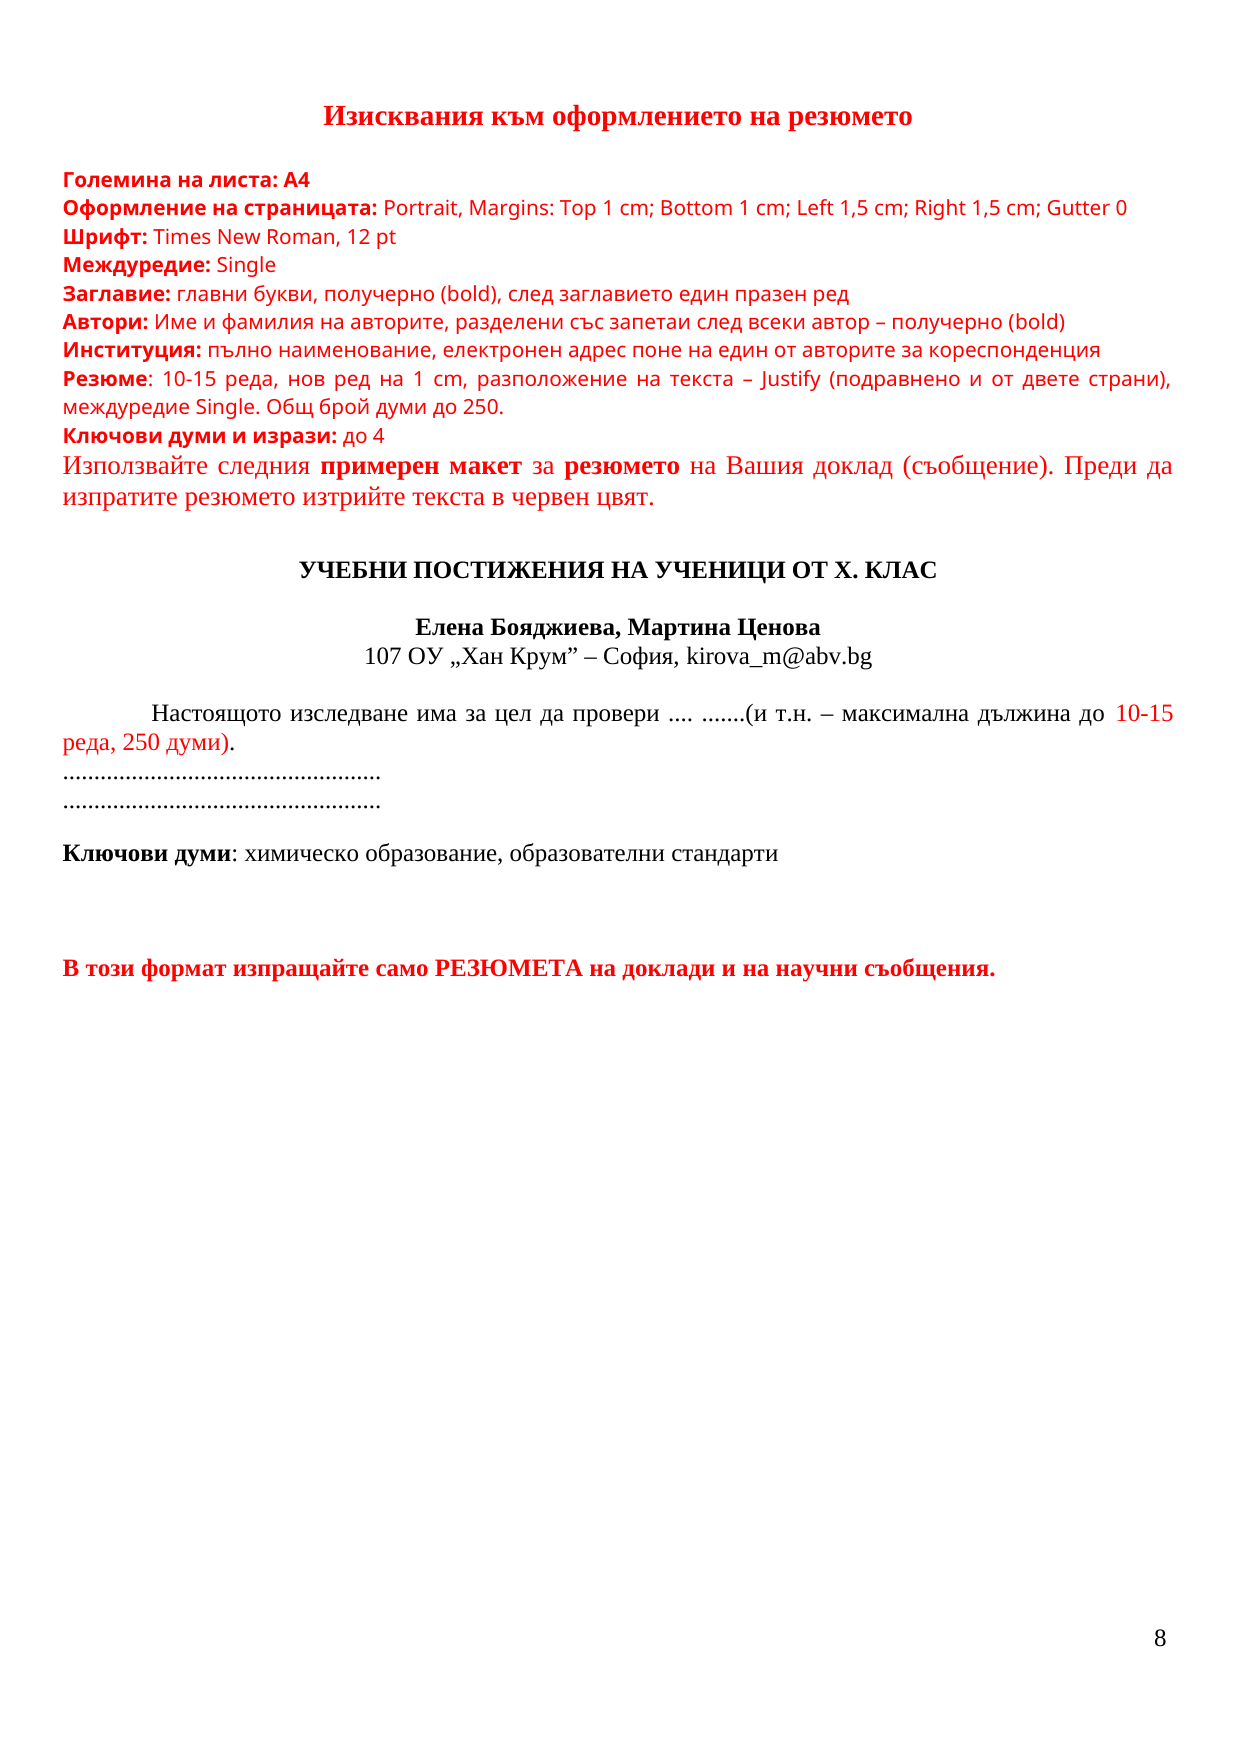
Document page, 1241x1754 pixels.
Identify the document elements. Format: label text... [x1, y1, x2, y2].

text Ключови думи: химическо образование, образователни стандарти [62, 838, 1173, 866]
text ................................................... [62, 756, 1173, 785]
text Оформление на страницата: Portrait, Margins: Top 1 cm; Bottom 1 cm; Left 1,5 cm; Right 1,5 cm; Gutter 0 [62, 193, 1173, 222]
text Шрифт: Times New Roman, 12 pt [62, 222, 1173, 250]
text Изисквания към оформлението на резюмето [62, 98, 1173, 131]
text УЧЕБНИ ПОСТИЖЕНИЯ НА УЧЕНИЦИ ОТ Х. КЛАС [62, 555, 1173, 583]
text Елена Бояджиева, Мартина Ценова [62, 612, 1173, 641]
text Институция: пълно наименование, електронен адрес поне на един от авторите за кореспонденция [62, 336, 1173, 364]
text ................................................... [62, 785, 1173, 813]
text В този формат изпращайте само РЕЗЮМЕТА на доклади и на научни съобщения. [62, 953, 1173, 981]
text Резюме: 10-15 реда, нов ред на 1 cm, разположение на текста – Justify (подравнено и от двете страни), междуредие Single. Общ брой думи до 250. [62, 364, 1173, 421]
text Ключови думи и изрази: до 4 [62, 421, 1173, 449]
text Заглавие: главни букви, получерно (bold), след заглавието един празен ред [62, 279, 1173, 307]
text Автори: Име и фамилия на авторите, разделени със запетаи след всеки автор – получерно (bold) [62, 307, 1173, 336]
text Големина на листа: А4 [62, 165, 1173, 193]
text 107 ОУ „Хан Крум” – София, kirova_m@abv.bg [62, 641, 1173, 670]
text Използвайте следния примерен макет за резюмето на Вашия доклад (съобщение). Преди да изпратите резюмето изтрийте текста в червен цвят. [62, 449, 1173, 512]
text Междуредие: Single [62, 250, 1173, 279]
text Настоящото изследване има за цел да провери .... .......(и т.н. – максимална дължина до 10-15 реда, 250 думи). [62, 698, 1173, 756]
